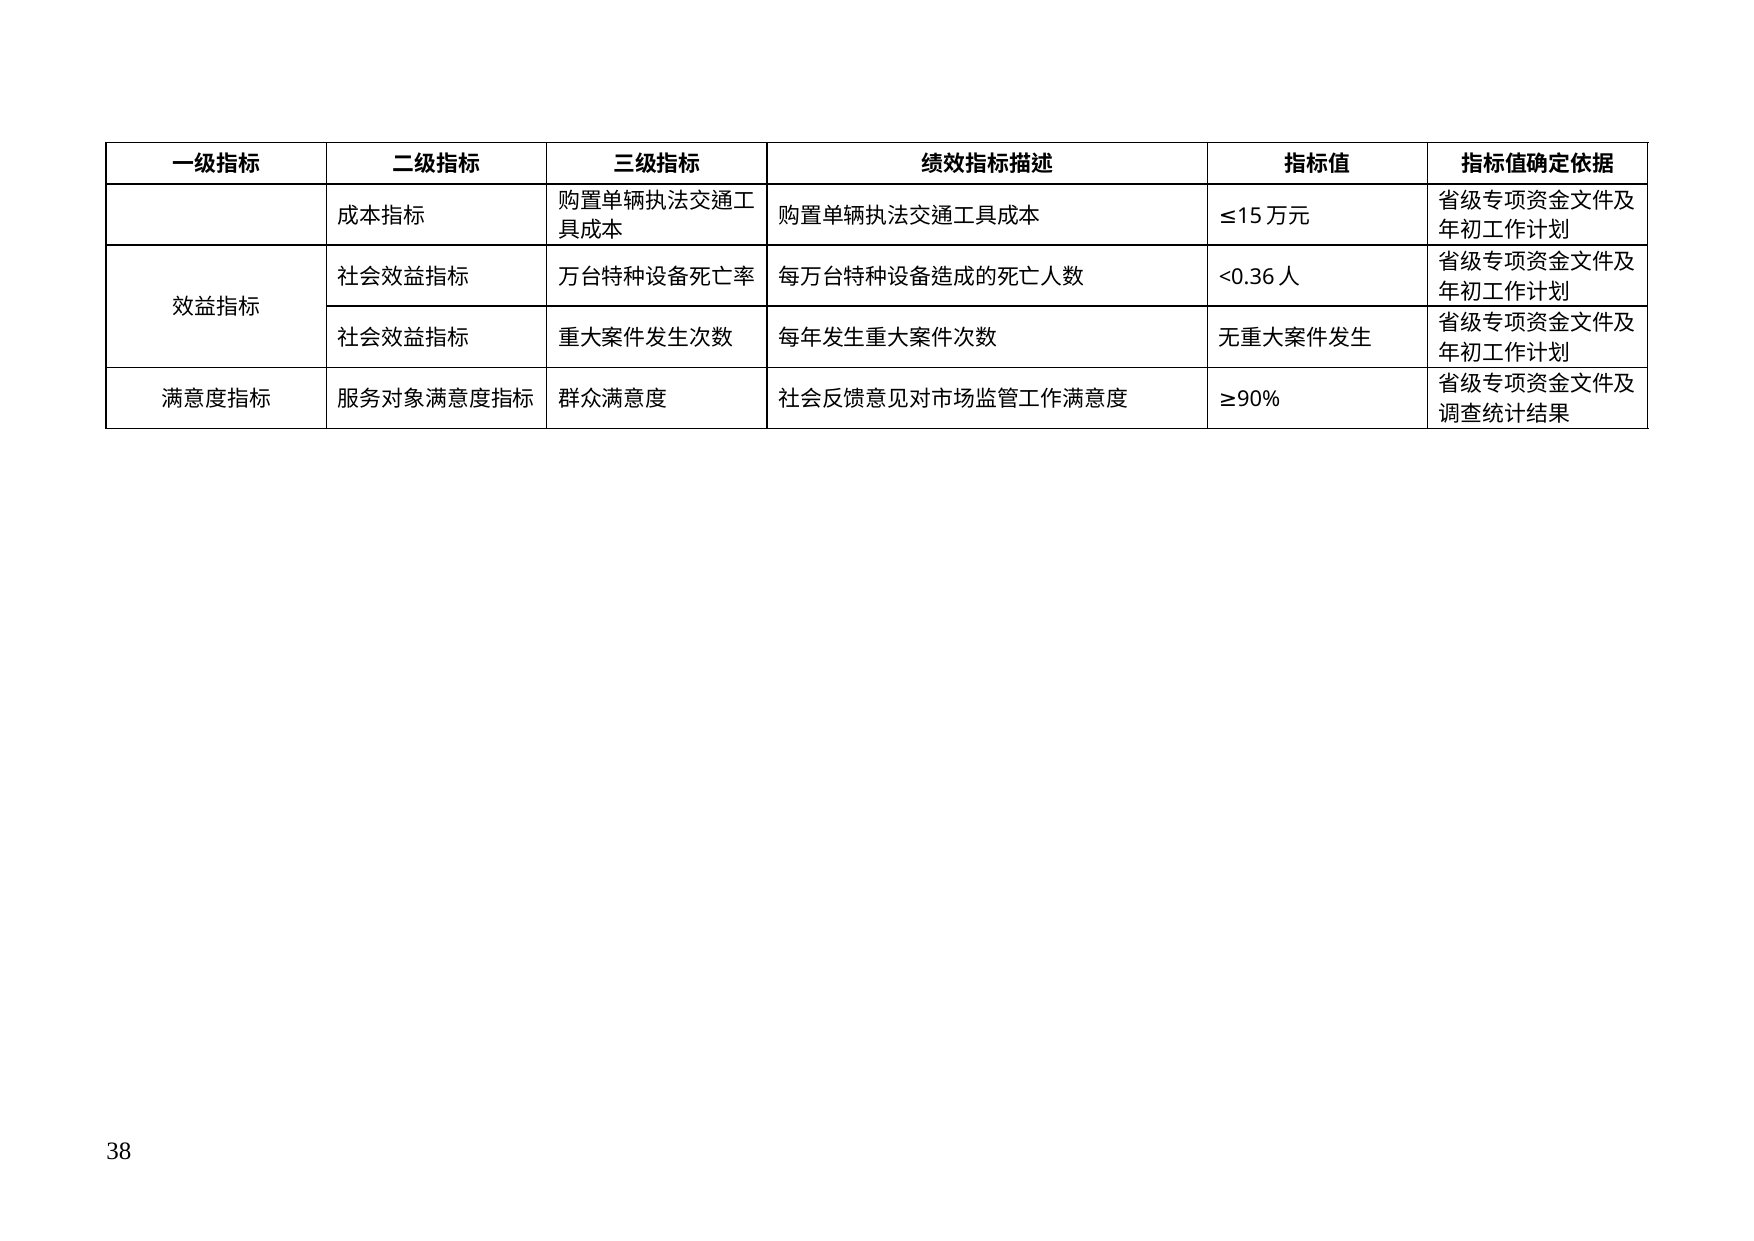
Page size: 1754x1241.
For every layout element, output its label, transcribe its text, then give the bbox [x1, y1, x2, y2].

table_cell 重大案件发生次数 [547, 307, 766, 367]
table_header 三级指标 [547, 143, 766, 183]
table_header 一级指标 [107, 143, 326, 183]
table_cell 社会效益指标 [327, 246, 546, 305]
table_cell 成本指标 [327, 185, 546, 244]
table_cell ≥90% [1208, 368, 1427, 428]
table_cell 省级专项资金文件及年初工作计划 [1428, 307, 1647, 367]
table_header 二级指标 [327, 143, 546, 183]
table_cell 购置单辆执法交通工具成本 [547, 185, 766, 244]
table_header 指标值确定依据 [1428, 143, 1647, 183]
table_cell ≤15万元 [1208, 185, 1427, 244]
table_cell 群众满意度 [547, 368, 766, 428]
table_cell 满意度指标 [107, 368, 326, 428]
table_cell 社会效益指标 [327, 307, 546, 367]
table_cell 购置单辆执法交通工具成本 [768, 185, 1207, 244]
table_header 绩效指标描述 [768, 143, 1207, 183]
table_cell 每年发生重大案件次数 [768, 307, 1207, 367]
table_cell 省级专项资金文件及年初工作计划 [1428, 246, 1647, 305]
table_cell 无重大案件发生 [1208, 307, 1427, 367]
table_cell 效益指标 [107, 246, 326, 367]
table_cell 省级专项资金文件及调查统计结果 [1428, 368, 1647, 428]
table_cell 省级专项资金文件及年初工作计划 [1428, 185, 1647, 244]
table_cell 万台特种设备死亡率 [547, 246, 766, 305]
table_header 指标值 [1208, 143, 1427, 183]
table_cell <0.36人 [1208, 246, 1427, 305]
table_cell 每万台特种设备造成的死亡人数 [768, 246, 1207, 305]
table_cell 社会反馈意见对市场监管工作满意度 [768, 368, 1207, 428]
table_cell 服务对象满意度指标 [327, 368, 546, 428]
